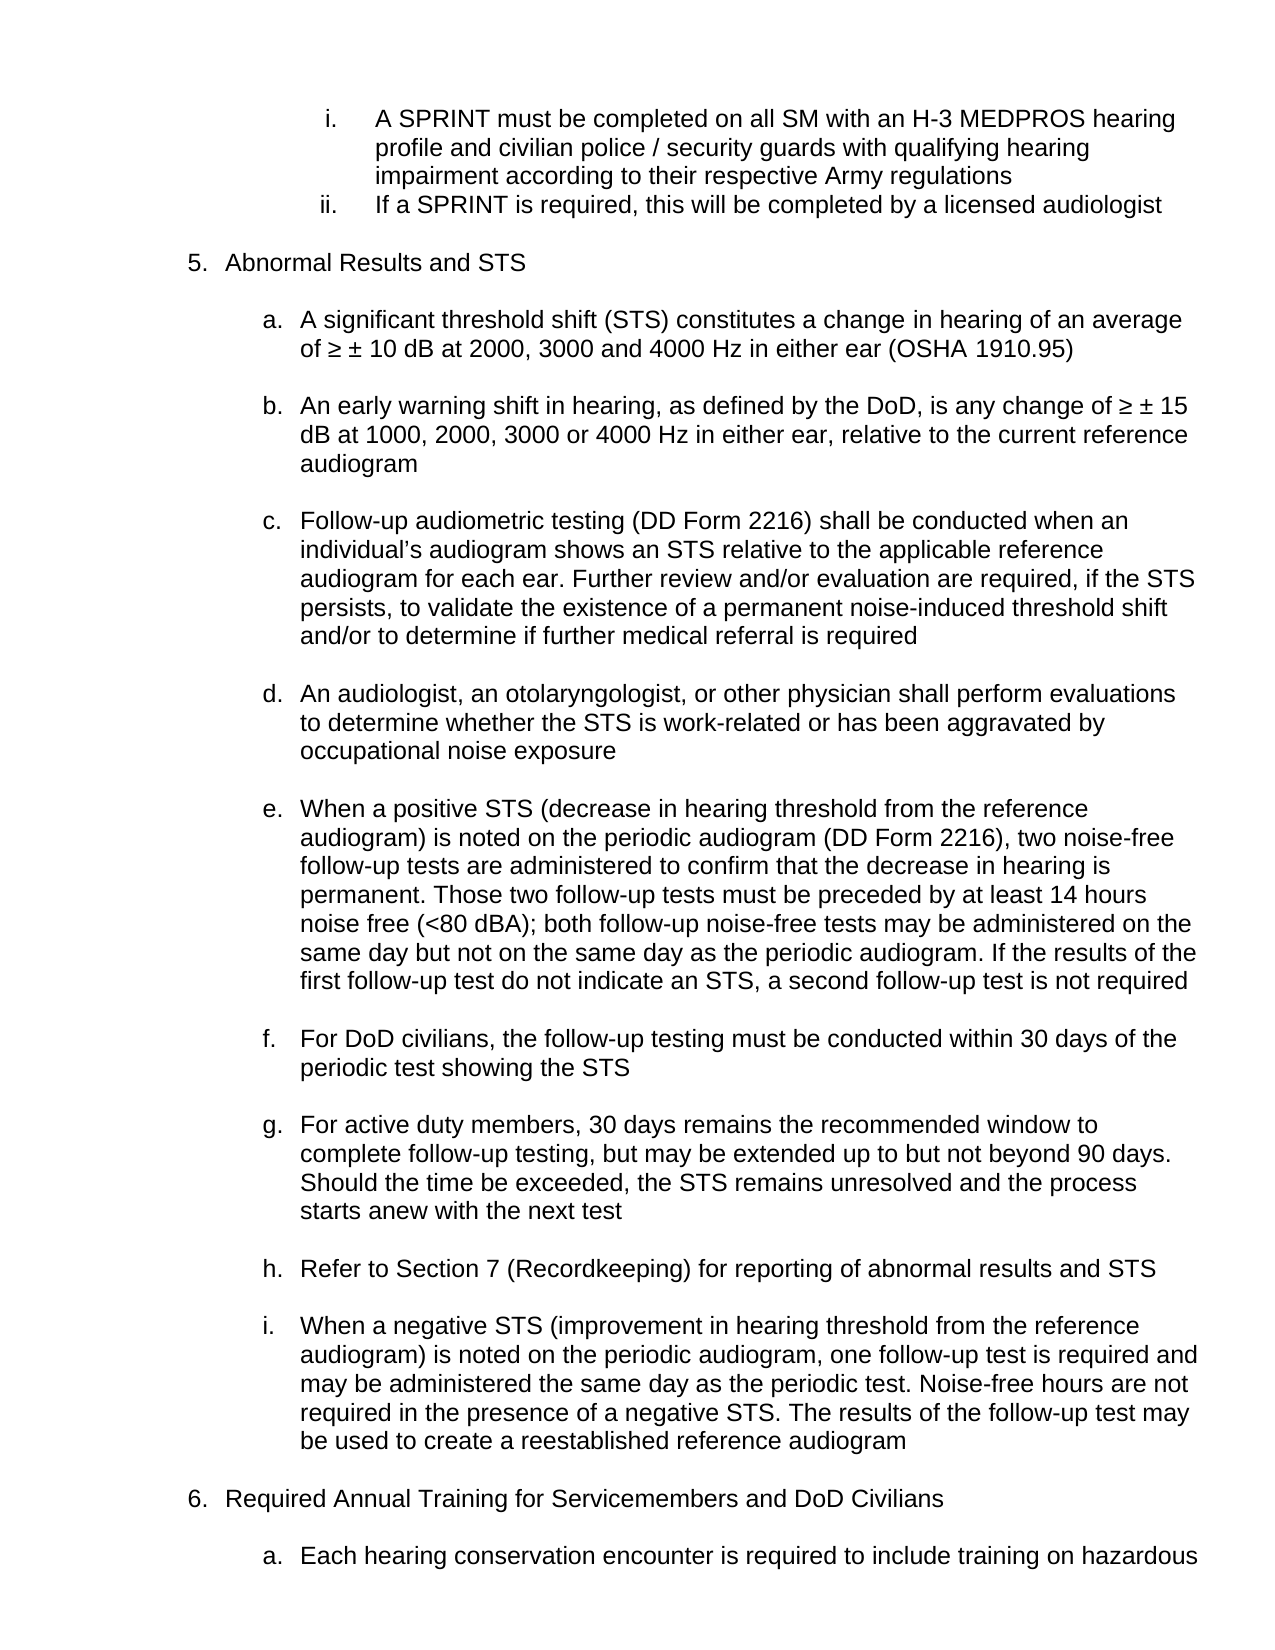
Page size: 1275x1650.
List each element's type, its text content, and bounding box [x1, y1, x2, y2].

list Follow-up audiometric testing (DD Form 2216) shall be conducted when an individual’s audiogram shows an STS relative to the applicable reference audiogram for each ear. Further review and/or evaluation are required, if the STS persists, to validate the existence of a permanent noise-induced threshold shift and/or to determine if further medical referral is required [262, 506, 1200, 650]
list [262, 1541, 1200, 1570]
list When a positive STS (decrease in hearing threshold from the reference audiogram) is noted on the periodic audiogram (DD Form 2216), two noise-free follow-up tests are administered to confirm that the decrease in hearing is permanent. Those two follow-up tests must be preceded by at least 14 hours noise free (<80 dBA); both follow-up noise-free tests may be administered on the same day but not on the same day as the periodic audiogram. If the results of the first follow-up test do not indicate an STS, a second follow-up test is not required [262, 794, 1200, 995]
list For active duty members, 30 days remains the recommended window to complete follow-up testing, but may be extended up to but not beyond 90 days. Should the time be exceeded, the STS remains unresolved and the process starts anew with the next test [262, 1110, 1200, 1225]
list Refer to Section 7 (Recordkeeping) for reporting of abnormal results and STS [262, 1254, 1200, 1282]
list A SPRINT must be completed on all SM with an H-3 MEDPROS hearing profile and civilian police / security guards with qualifying hearing impairment according to their respective Army regulations [337, 104, 1200, 190]
list A significant threshold shift (STS) constitutes a change in hearing of an average of ≥ ± 10 dB at 2000, 3000 and 4000 Hz in either ear (OSHA 1910.95) [262, 305, 1200, 362]
list An audiologist, an otolaryngologist, or other physician shall perform evaluations to determine whether the STS is work-related or has been aggravated by occupational noise exposure [262, 679, 1200, 765]
list If a SPRINT is required, this will be completed by a licensed audiologist [337, 190, 1200, 219]
list Abnormal Results and STS [187, 247, 1200, 276]
list Required Annual Training for Servicemembers and DoD Civilians [187, 1484, 1200, 1512]
list An early warning shift in hearing, as defined by the DoD, is any change of ≥ ± 15 dB at 1000, 2000, 3000 or 4000 Hz in either ear, relative to the current reference audiogram [262, 391, 1200, 477]
list For DoD civilians, the follow-up testing must be conducted within 30 days of the periodic test showing the STS [262, 1024, 1200, 1081]
list When a negative STS (improvement in hearing threshold from the reference audiogram) is noted on the periodic audiogram, one follow-up test is required and may be administered the same day as the periodic test. Noise-free hours are not required in the presence of a negative STS. The results of the follow-up test may be used to create a reestablished reference audiogram [262, 1311, 1200, 1455]
